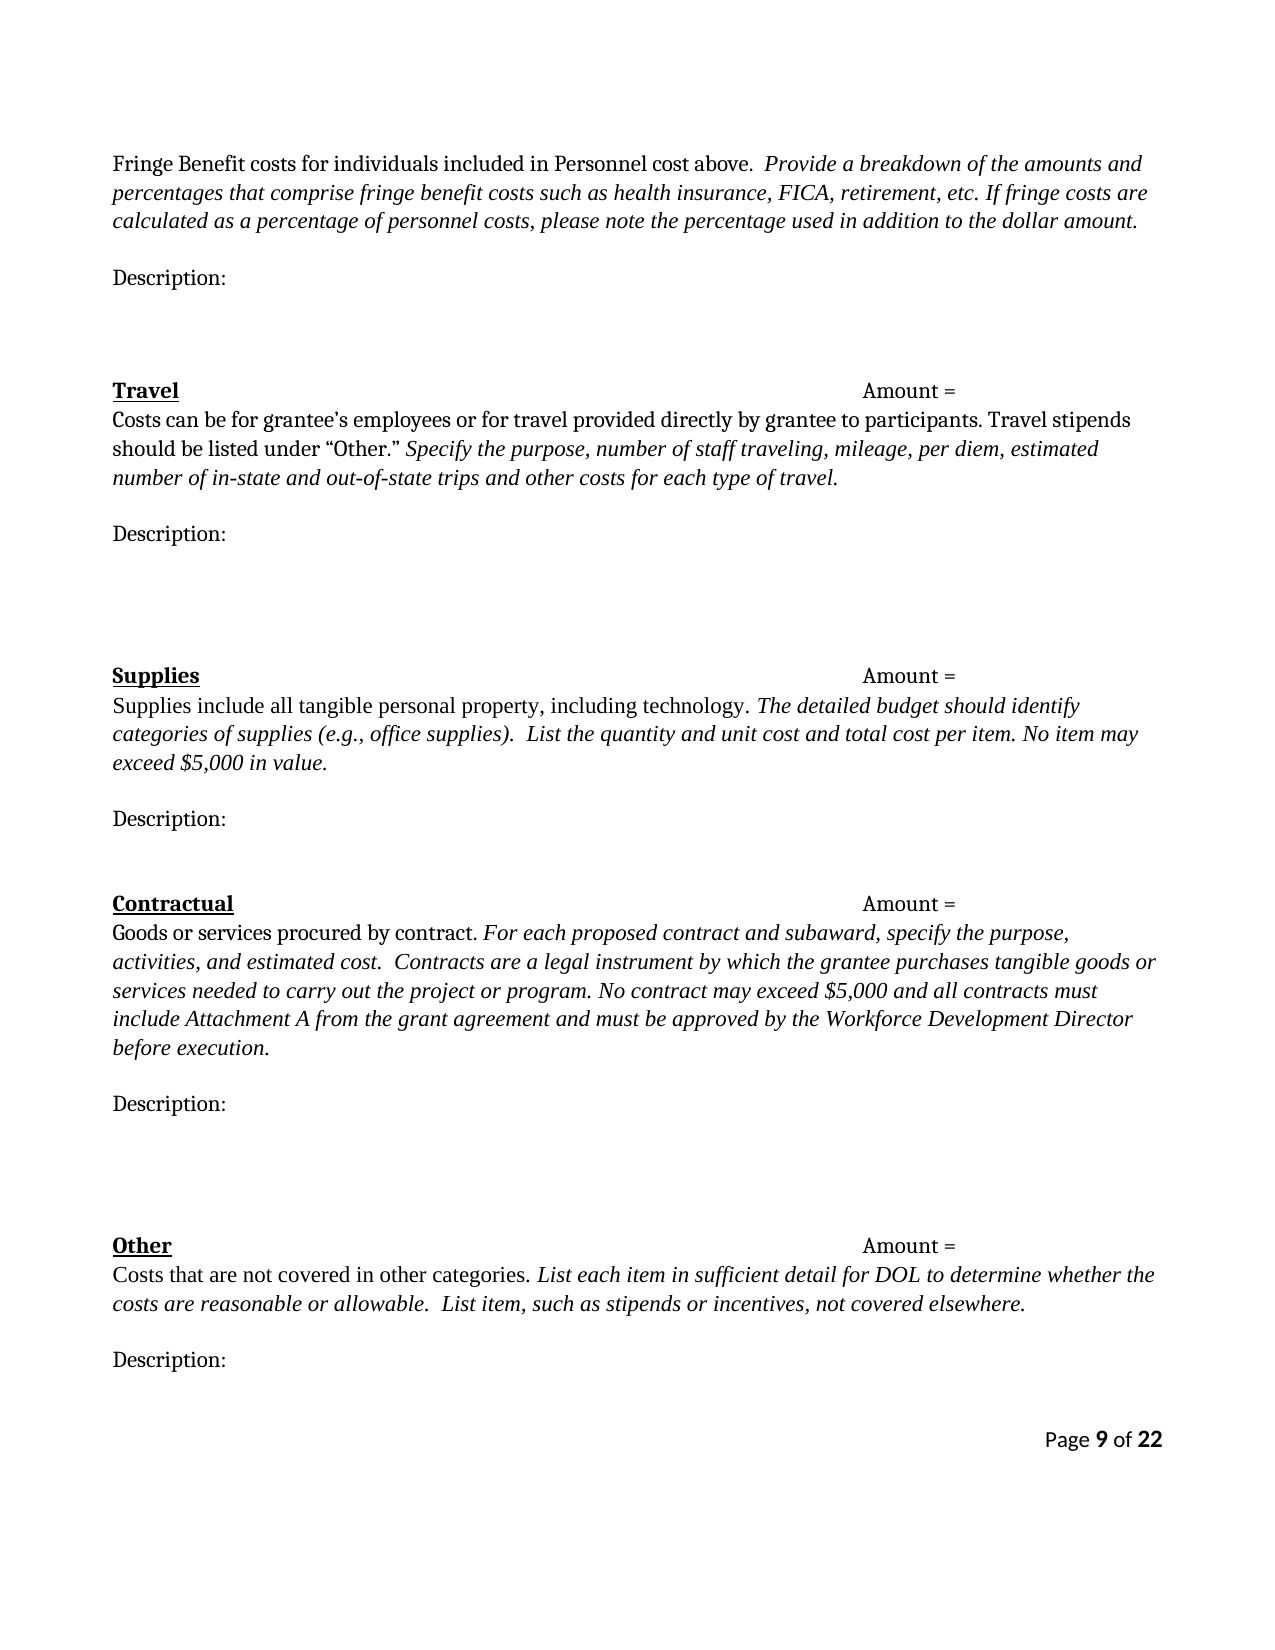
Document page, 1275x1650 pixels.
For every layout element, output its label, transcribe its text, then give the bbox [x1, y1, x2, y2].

list Costs can be for grantee’s employees or for travel provided directly by grantee to participants. Travel stipends should be listed under “Other.” Specify the purpose, number of staff traveling, mileage, per diem, estimated number of in-state and out-of-state trips and other costs for each type of travel. [112, 407, 1162, 491]
list Goods or services procured by contract. For each proposed contract and subaward, specify the purpose, activities, and estimated cost. Contracts are a legal instrument by which the grantee purchases tangible goods or services needed to carry out the project or program. No contract may exceed $5,000 and all contracts must include Attachment A from the grant agreement and must be approved by the Workforce Development Director before execution. [112, 919, 1162, 1060]
list Supplies include all tangible personal property, including technology. The detailed budget should identify categories of supplies (e.g., office supplies). List the quantity and unit cost and total cost per item. No item may exceed $5,000 in value. [112, 692, 1162, 775]
list Contractual Amount = [112, 891, 1162, 917]
list Fringe Benefit costs for individuals included in Personnel cost above. Provide a breakdown of the amounts and percentages that comprise fringe benefit costs such as health insurance, FICA, retirement, etc. If fringe costs are calculated as a percentage of personnel costs, please note the percentage used in addition to the dollar amount. [112, 150, 1162, 234]
list Other Amount = [112, 1233, 1162, 1259]
list Description: [112, 1091, 1162, 1117]
list Travel Amount = [112, 350, 1162, 404]
list Description: [112, 264, 1162, 291]
list Description: [112, 806, 1162, 832]
list Description: [112, 1347, 1162, 1373]
list Description: [112, 521, 1162, 547]
list Supplies Amount = [112, 663, 1162, 690]
list Costs that are not covered in other categories. List each item in sufficient detail for DOL to determine whether the costs are reasonable or allowable. List item, such as stipends or incentives, not covered elsewhere. [112, 1261, 1162, 1316]
